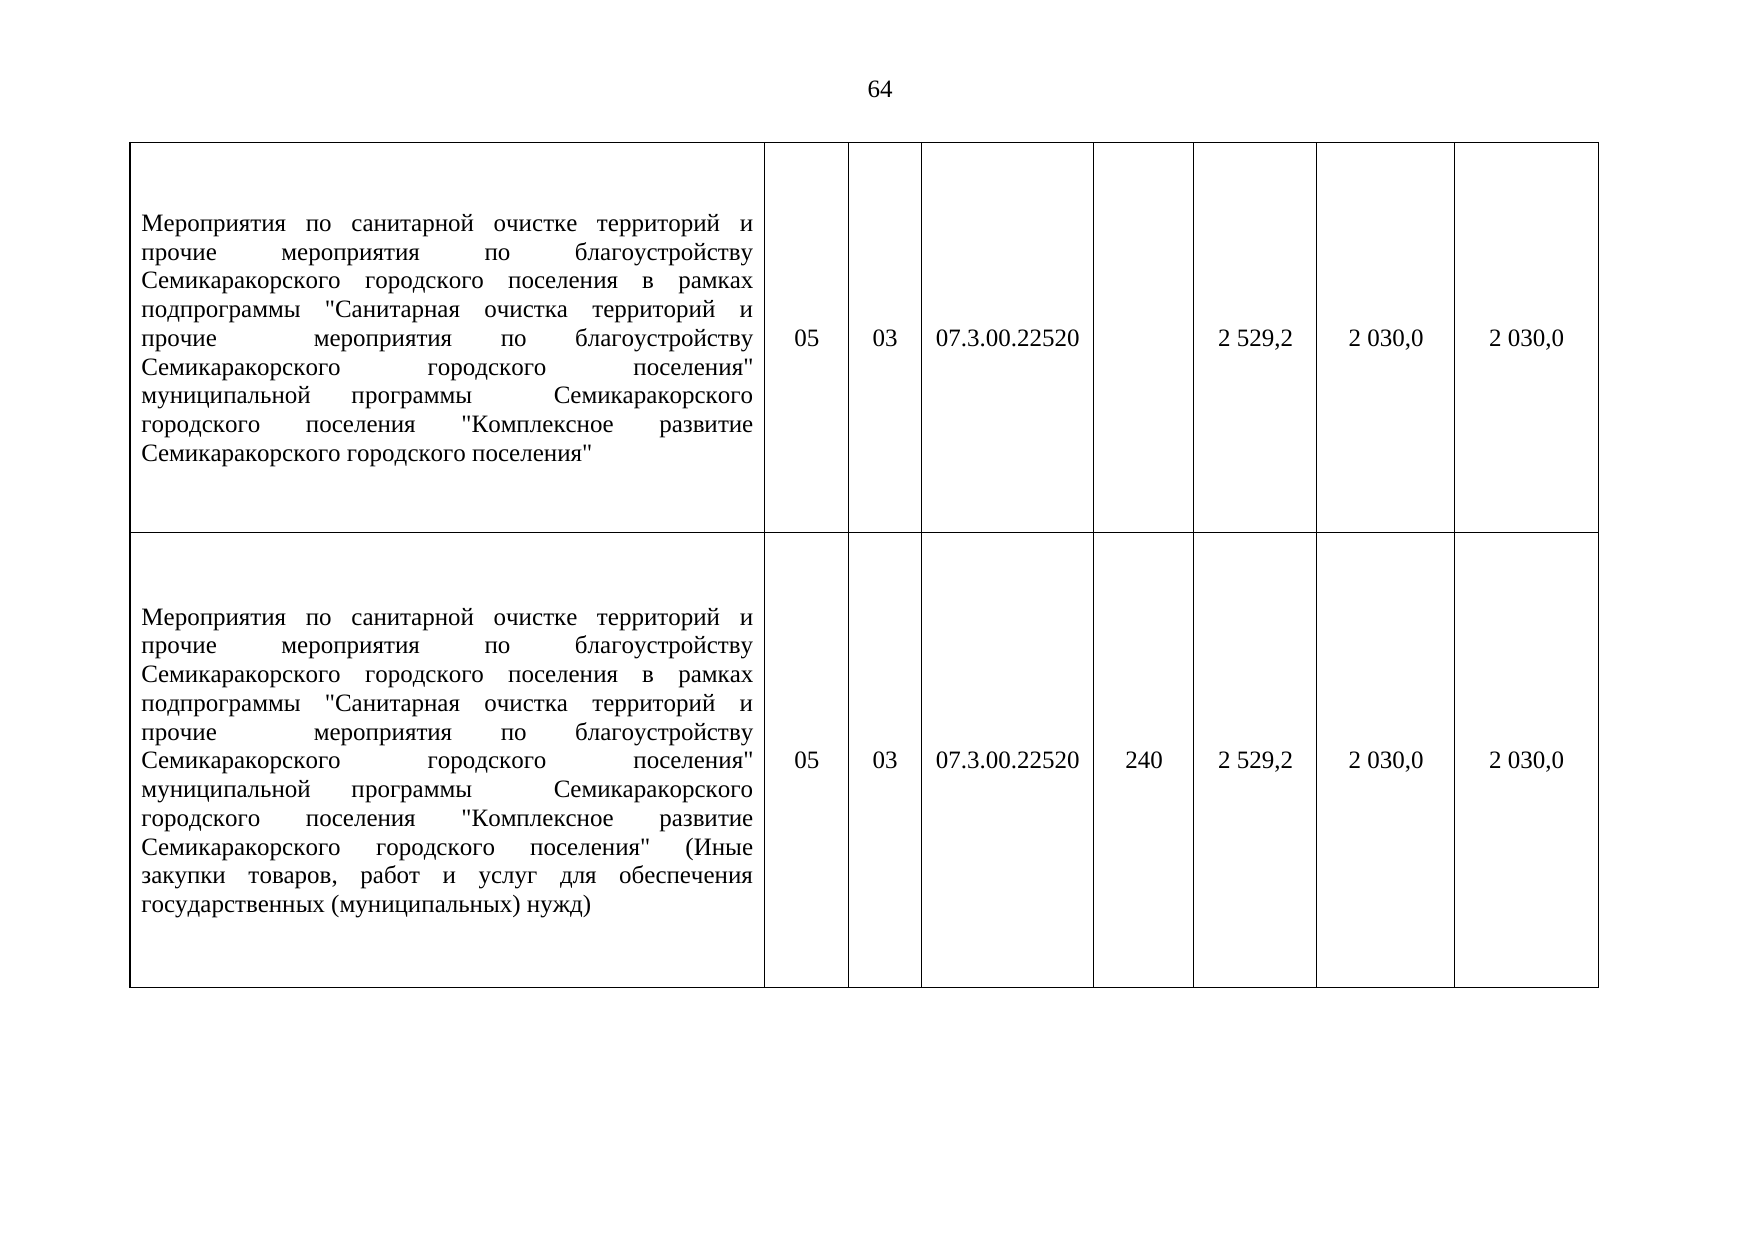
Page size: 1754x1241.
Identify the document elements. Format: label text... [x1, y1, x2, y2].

table_cell Мероприятия по санитарной очистке территорий и прочие мероприятия по благоустройству Семикаракорского городского поселения в рамках подпрограммы "Санитарная очистка территорий и прочие мероприятия по благоустройству Семикаракорского городского поселения" муниципальной программы Семикаракорского городского поселения "Комплексное развитие Семикаракорского городского поселения" [131, 143, 764, 532]
table_cell 05 [765, 143, 848, 532]
table_cell 07.3.00.22520 [922, 143, 1093, 532]
table_cell 2 030,0 [1455, 533, 1598, 987]
table_cell [1094, 143, 1193, 532]
table_cell Мероприятия по санитарной очистке территорий и прочие мероприятия по благоустройству Семикаракорского городского поселения в рамках подпрограммы "Санитарная очистка территорий и прочие мероприятия по благоустройству Семикаракорского городского поселения" муниципальной программы Семикаракорского городского поселения "Комплексное развитие Семикаракорского городского поселения" (Иные закупки товаров, работ и услуг для обеспечения государственных (муниципальных) нужд) [131, 533, 764, 987]
table_cell 2 529,2 [1194, 143, 1316, 532]
table_cell 2 030,0 [1455, 143, 1598, 532]
table_cell 03 [849, 533, 921, 987]
table_cell 03 [849, 143, 921, 532]
table_cell 240 [1094, 533, 1193, 987]
table_cell 07.3.00.22520 [922, 533, 1093, 987]
table_cell 2 529,2 [1194, 533, 1316, 987]
table_cell 05 [765, 533, 848, 987]
table_cell 2 030,0 [1317, 533, 1454, 987]
table_cell 2 030,0 [1317, 143, 1454, 532]
